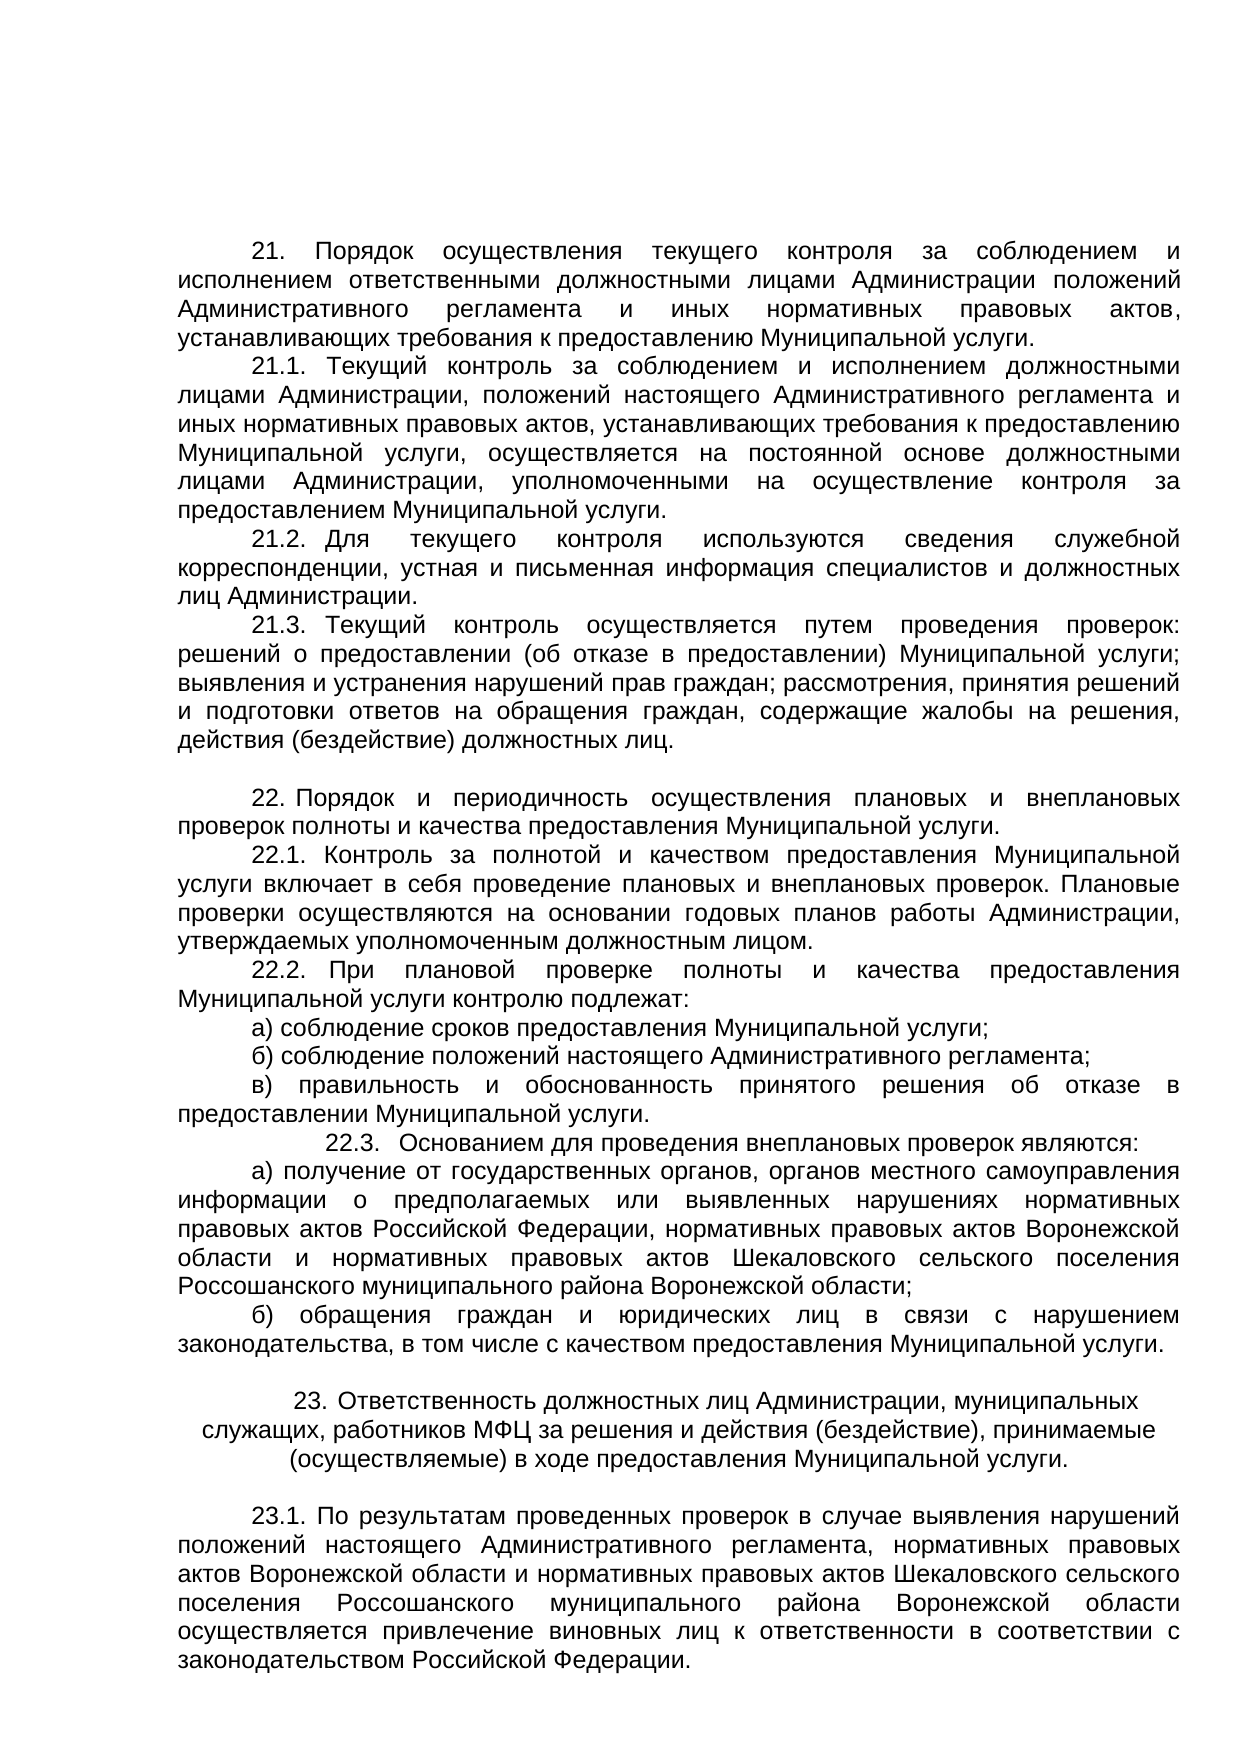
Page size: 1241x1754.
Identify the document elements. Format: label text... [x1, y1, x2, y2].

text 22.1. Контроль за полнотой и качеством предоставления Муниципальной услуги включает в себя проведение плановых и внеплановых проверок. Плановые проверки осуществляются на основании годовых планов работы Администрации, утверждаемых уполномоченным должностным лицом. [177, 840, 1181, 955]
text а) получение от государственных органов, органов местного самоуправления информации о предполагаемых или выявленных нарушениях нормативных правовых актов Российской Федерации, нормативных правовых актов Воронежской области и нормативных правовых актов Шекаловского сельского поселения Россошанского муниципального района Воронежской области; [177, 1156, 1181, 1300]
text а) соблюдение сроков предоставления Муниципальной услуги; [177, 1012, 1181, 1041]
text 21. Порядок осуществления текущего контроля за соблюдением и исполнением ответственными должностными лицами Администрации положений Административного регламента и иных нормативных правовых актов, устанавливающих требования к предоставлению Муниципальной услуги. [177, 236, 1181, 351]
list Порядок и периодичность осуществления плановых и внеплановых проверок полноты и качества предоставления Муниципальной услуги. [177, 782, 1181, 840]
text в) правильность и обоснованность принятого решения об отказе в предоставлении Муниципальной услуги. [177, 1070, 1181, 1127]
text б) обращения граждан и юридических лиц в связи с нарушением законодательства, в том числе с качеством предоставления Муниципальной услуги. [177, 1300, 1181, 1357]
text 21.1. Текущий контроль за соблюдением и исполнением должностными лицами Администрации, положений настоящего Административного регламента и иных нормативных правовых актов, устанавливающих требования к предоставлению Муниципальной услуги, осуществляется на постоянной основе должностными лицами Администрации, уполномоченными на осуществление контроля за предоставлением Муниципальной услуги. [177, 351, 1181, 524]
text 23.1. По результатам проведенных проверок в случае выявления нарушений положений настоящего Административного регламента, нормативных правовых актов Воронежской области и нормативных правовых актов Шекаловского сельского поселения Россошанского муниципального района Воронежской области осуществляется привлечение виновных лиц к ответственности в соответствии с законодательством Российской Федерации. [177, 1501, 1181, 1674]
list Ответственность должностных лиц Администрации, муниципальных служащих, работников МФЦ за решения и действия (бездействие), принимаемые (осуществляемые) в ходе предоставления Муниципальной услуги. [177, 1386, 1181, 1472]
list Основанием для проведения внеплановых проверок являются: [251, 1127, 1181, 1156]
list Текущий контроль осуществляется путем проведения проверок: решений о предоставлении (об отказе в предоставлении) Муниципальной услуги; выявления и устранения нарушений прав граждан; рассмотрения, принятия решений и подготовки ответов на обращения граждан, содержащие жалобы на решения, действия (бездействие) должностных лиц. [177, 610, 1181, 754]
list При плановой проверке полноты и качества предоставления Муниципальной услуги контролю подлежат: [177, 955, 1181, 1012]
list Для текущего контроля используются сведения служебной корреспонденции, устная и письменная информация специалистов и должностных лиц Администрации. [177, 524, 1181, 610]
text б) соблюдение положений настоящего Административного регламента; [177, 1041, 1181, 1070]
